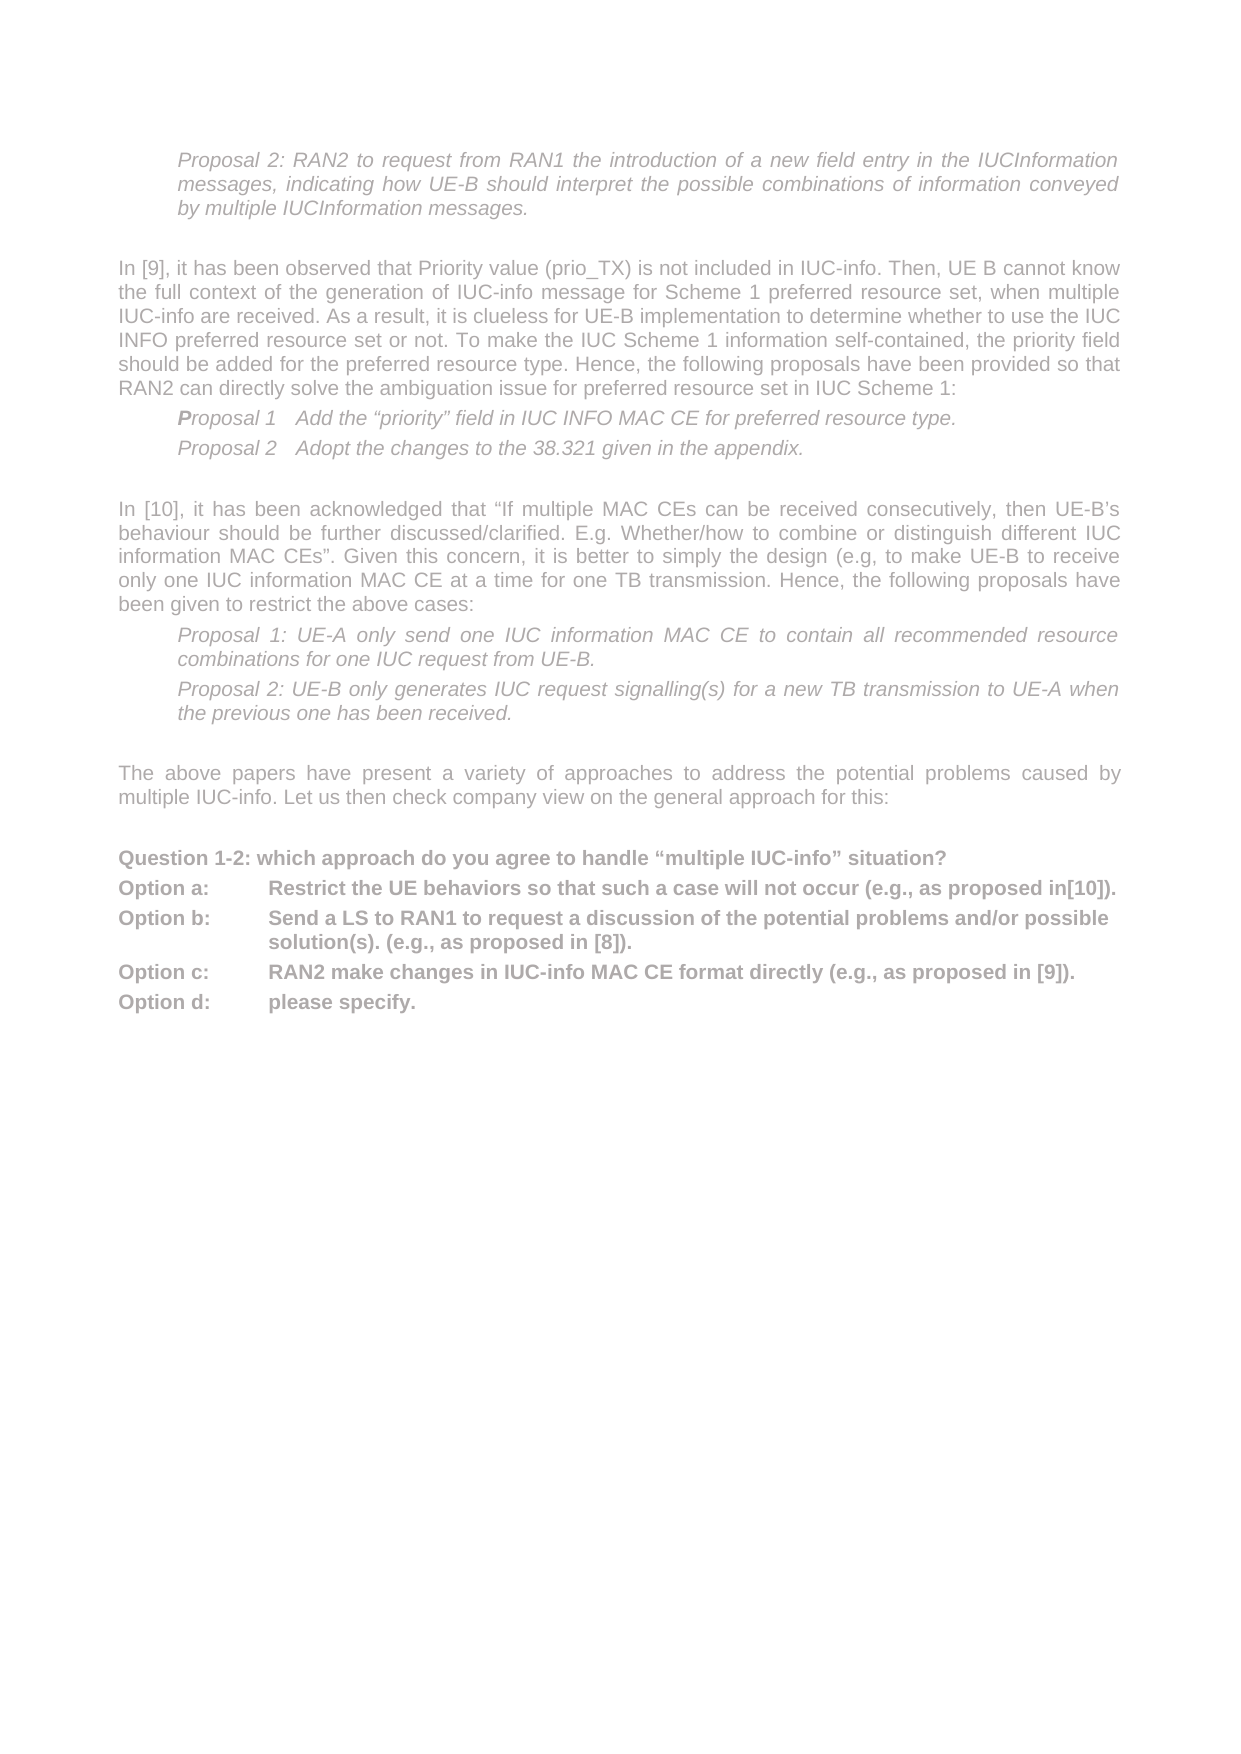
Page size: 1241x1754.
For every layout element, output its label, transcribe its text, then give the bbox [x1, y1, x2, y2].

text Proposal 2 Adopt the changes to the 38.321 given in the appendix. [177, 436, 1122, 460]
text Question 1-2: which approach do you agree to handle “multiple IUC-info” situation? [118, 845, 1122, 869]
text Proposal 2: RAN2 to request from RAN1 the introduction of a new field entry in the IUCInformation messages, indicating how UE-B should interpret the possible combinations of information conveyed by multiple IUCInformation messages. [177, 147, 1122, 219]
text Option b: Send a LS to RAN1 to request a discussion of the potential problems and/or possible solution(s). (e.g., as proposed in [8]). [118, 906, 1122, 954]
text Proposal 2: UE-B only generates IUC request signalling(s) for a new TB transmission to UE-A when the previous one has been received. [177, 677, 1122, 724]
text Proposal 1 Add the “priority” field in IUC INFO MAC CE for preferred resource type. [177, 406, 1122, 430]
text Option c: RAN2 make changes in IUC-info MAC CE format directly (e.g., as proposed in [9]). [118, 960, 1122, 984]
text Option d: please specify. [118, 990, 1122, 1014]
text Option a: Restrict the UE behaviors so that such a case will not occur (e.g., as proposed in[10]). [118, 876, 1122, 899]
text The above papers have present a variety of approaches to address the potential problems caused by multiple IUC-info. Let us then check company view on the general approach for this: [118, 761, 1122, 809]
text In [10], it has been acknowledged that “If multiple MAC CEs can be received consecutively, then UE-B’s behaviour should be further discussed/clarified. E.g. Whether/how to combine or distinguish different IUC information MAC CEs”. Given this concern, it is better to simply the design (e.g, to make UE-B to receive only one IUC information MAC CE at a time for one TB transmission. Hence, the following proposals have been given to restrict the above cases: [118, 496, 1122, 616]
text In [9], it has been observed that Priority value (prio_TX) is not included in IUC-info. Then, UE B cannot know the full context of the generation of IUC-info message for Scheme 1 preferred resource set, when multiple IUC-info are received. As a result, it is clueless for UE-B implementation to determine whether to use the IUC INFO preferred resource set or not. To make the IUC Scheme 1 information self-contained, the priority field should be added for the preferred resource type. Hence, the following proposals have been provided so that RAN2 can directly solve the ambiguation issue for preferred resource set in IUC Scheme 1: [118, 256, 1122, 399]
text Proposal 1: UE-A only send one IUC information MAC CE to contain all recommended resource combinations for one IUC request from UE-B. [177, 622, 1122, 670]
